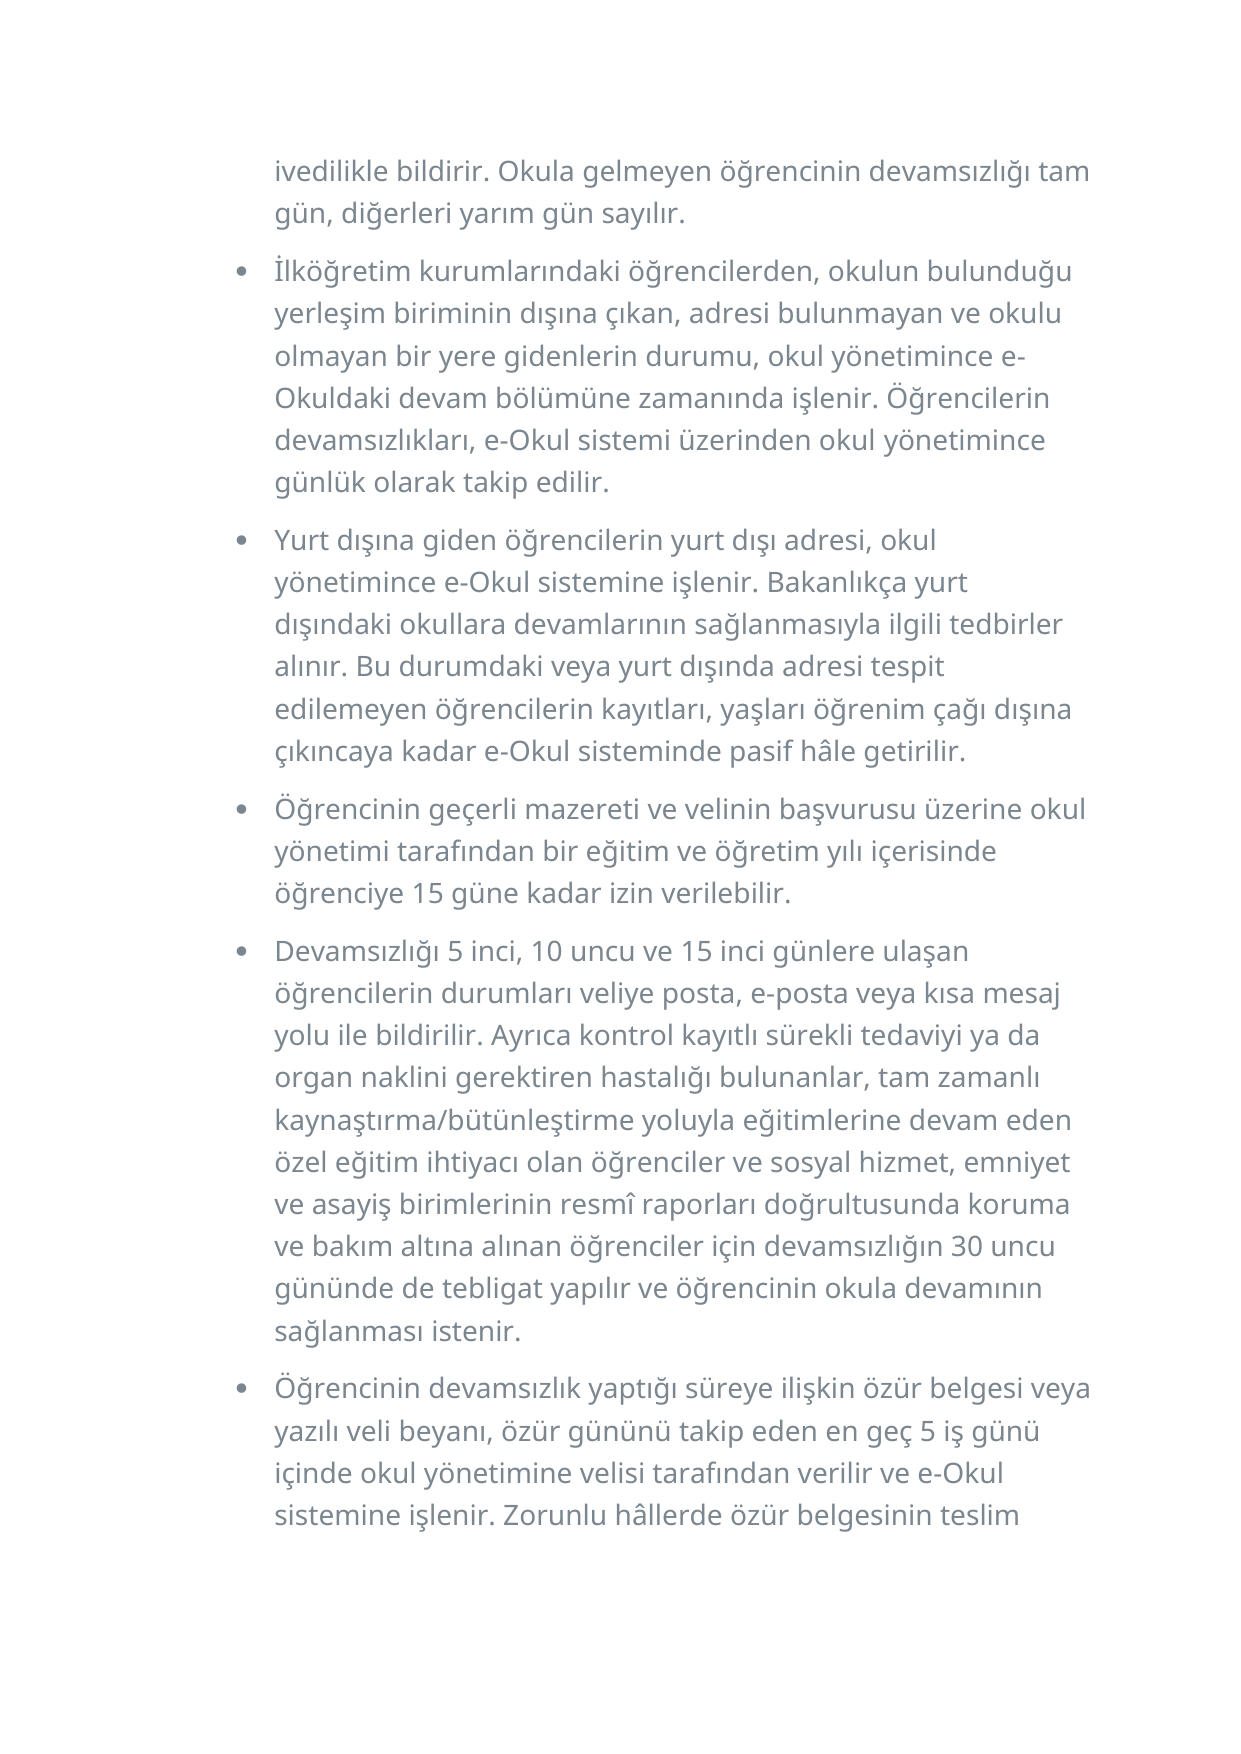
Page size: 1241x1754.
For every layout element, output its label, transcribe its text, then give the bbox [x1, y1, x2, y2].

list Öğrencinin geçerli mazereti ve velinin başvurusu üzerine okul yönetimi tarafından bir eğitim ve öğretim yılı içerisinde öğrenciye 15 güne kadar izin verilebilir. [237, 785, 1093, 912]
list Yurt dışına giden öğrencilerin yurt dışı adresi, okul yönetimince e-Okul sistemine işlenir. Bakanlıkça yurt dışındaki okullara devamlarının sağlanmasıyla ilgili tedbirler alınır. Bu durumdaki veya yurt dışında adresi tespit edilemeyen öğrencilerin kayıtları, yaşları öğrenim çağı dışına çıkıncaya kadar e-Okul sisteminde pasif hâle getirilir. [237, 516, 1093, 769]
list Devamsızlığı 5 inci, 10 uncu ve 15 inci günlere ulaşan öğrencilerin durumları veliye posta, e-posta veya kısa mesaj yolu ile bildirilir. Ayrıca kontrol kayıtlı sürekli tedaviyi ya da organ naklini gerektiren hastalığı bulunanlar, tam zamanlı kaynaştırma/bütünleştirme yoluyla eğitimlerine devam eden özel eğitim ihtiyacı olan öğrenciler ve sosyal hizmet, emniyet ve asayiş birimlerinin resmî raporları doğrultusunda koruma ve bakım altına alınan öğrenciler için devamsızlığın 30 uncu gününde de tebligat yapılır ve öğrencinin okula devamının sağlanması istenir. [237, 927, 1093, 1349]
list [237, 148, 1093, 232]
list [237, 1365, 1093, 1533]
list İlköğretim kurumlarındaki öğrencilerden, okulun bulunduğu yerleşim biriminin dışına çıkan, adresi bulunmayan ve okulu olmayan bir yere gidenlerin durumu, okul yönetimince e-Okuldaki devam bölümüne zamanında işlenir. Öğrencilerin devamsızlıkları, e-Okul sistemi üzerinden okul yönetimince günlük olarak takip edilir. [237, 248, 1093, 501]
